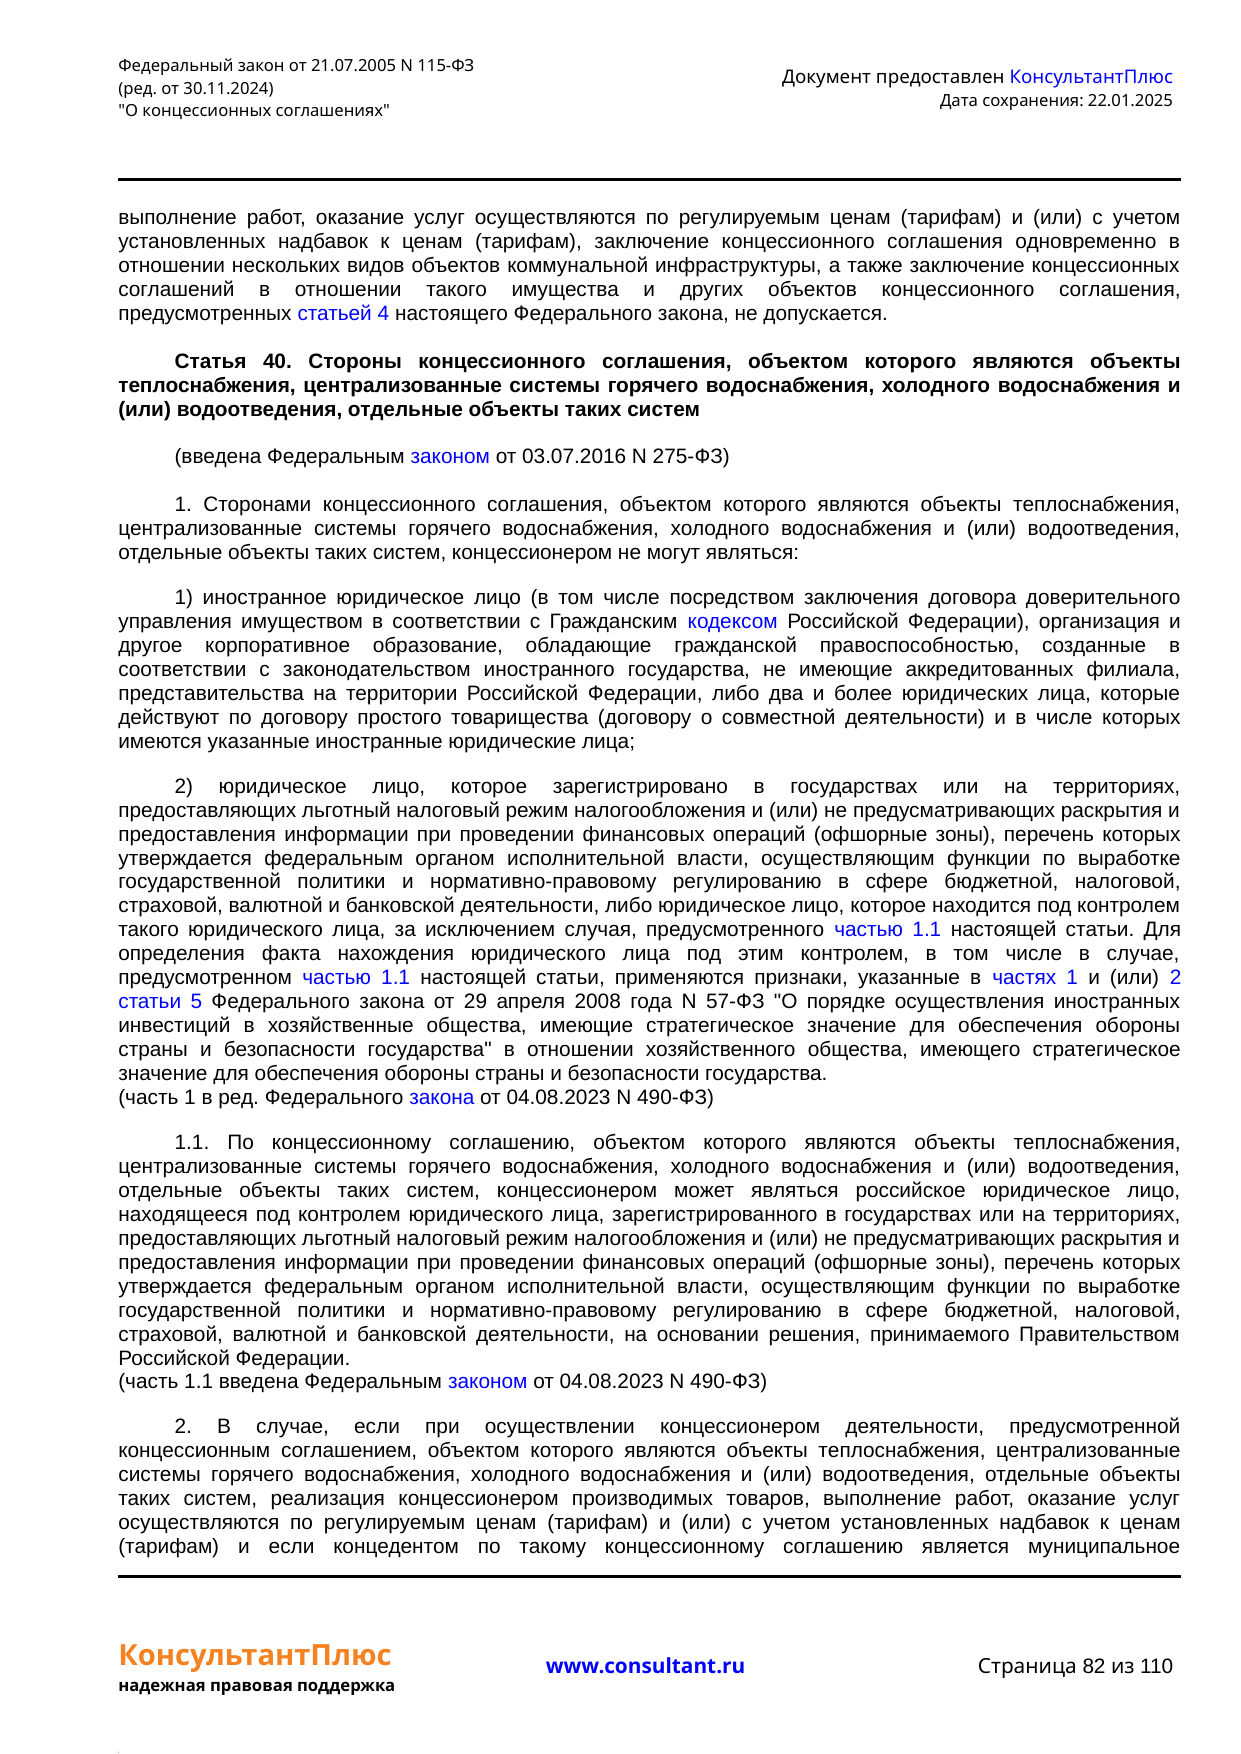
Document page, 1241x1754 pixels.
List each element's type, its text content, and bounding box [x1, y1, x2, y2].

text 2) юридическое лицо, которое зарегистрировано в государствах или на территориях, предоставляющих льготный налоговый режим налогообложения и (или) не предусматривающих раскрытия и предоставления информации при проведении финансовых операций (офшорные зоны), перечень которых утверждается федеральным органом исполнительной власти, осуществляющим функции по выработке государственной политики и нормативно-правовому регулированию в сфере бюджетной, налоговой, страховой, валютной и банковской деятельности, либо юридическое лицо, которое находится под контролем такого юридического лица, за исключением случая, предусмотренного частью 1.1 настоящей статьи. Для определения факта нахождения юридического лица под этим контролем, в том числе в случае, предусмотренном частью 1.1 настоящей статьи, применяются признаки, указанные в частях 1 и (или) 2 статьи 5 Федерального закона от 29 апреля 2008 года N 57-ФЗ "О порядке осуществления иностранных инвестиций в хозяйственные общества, имеющие стратегическое значение для обеспечения обороны страны и безопасности государства" в отношении хозяйственного общества, имеющего стратегическое значение для обеспечения обороны страны и безопасности государства. [118, 773, 1181, 1085]
text (введена Федеральным законом от 03.07.2016 N 275-ФЗ) [118, 444, 1181, 468]
text (часть 1 в ред. Федерального закона от 04.08.2023 N 490-ФЗ) [118, 1085, 1181, 1109]
text 1) иностранное юридическое лицо (в том числе посредством заключения договора доверительного управления имуществом в соответствии с Гражданским кодексом Российской Федерации), организация и другое корпоративное образование, обладающие гражданской правоспособностью, созданные в соответствии с законодательством иностранного государства, не имеющие аккредитованных филиала, представительства на территории Российской Федерации, либо два и более юридических лица, которые действуют по договору простого товарищества (договору о совместной деятельности) и в числе которых имеются указанные иностранные юридические лица; [118, 585, 1181, 753]
text 1. Сторонами концессионного соглашения, объектом которого являются объекты теплоснабжения, централизованные системы горячего водоснабжения, холодного водоснабжения и (или) водоотведения, отдельные объекты таких систем, концессионером не могут являться: [118, 492, 1181, 564]
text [118, 1414, 1181, 1558]
text (часть 1.1 введена Федеральным законом от 04.08.2023 N 490-ФЗ) [118, 1369, 1181, 1393]
text 1.1. По концессионному соглашению, объектом которого являются объекты теплоснабжения, централизованные системы горячего водоснабжения, холодного водоснабжения и (или) водоотведения, отдельные объекты таких систем, концессионером может являться российское юридическое лицо, находящееся под контролем юридического лица, зарегистрированного в государствах или на территориях, предоставляющих льготный налоговый режим налогообложения и (или) не предусматривающих раскрытия и предоставления информации при проведении финансовых операций (офшорные зоны), перечень которых утверждается федеральным органом исполнительной власти, осуществляющим функции по выработке государственной политики и нормативно-правовому регулированию в сфере бюджетной, налоговой, страховой, валютной и банковской деятельности, на основании решения, принимаемого Правительством Российской Федерации. [118, 1130, 1181, 1369]
title Статья 40. Стороны концессионного соглашения, объектом которого являются объекты теплоснабжения, централизованные системы горячего водоснабжения, холодного водоснабжения и (или) водоотведения, отдельные объекты таких систем [118, 348, 1181, 420]
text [118, 205, 1181, 324]
